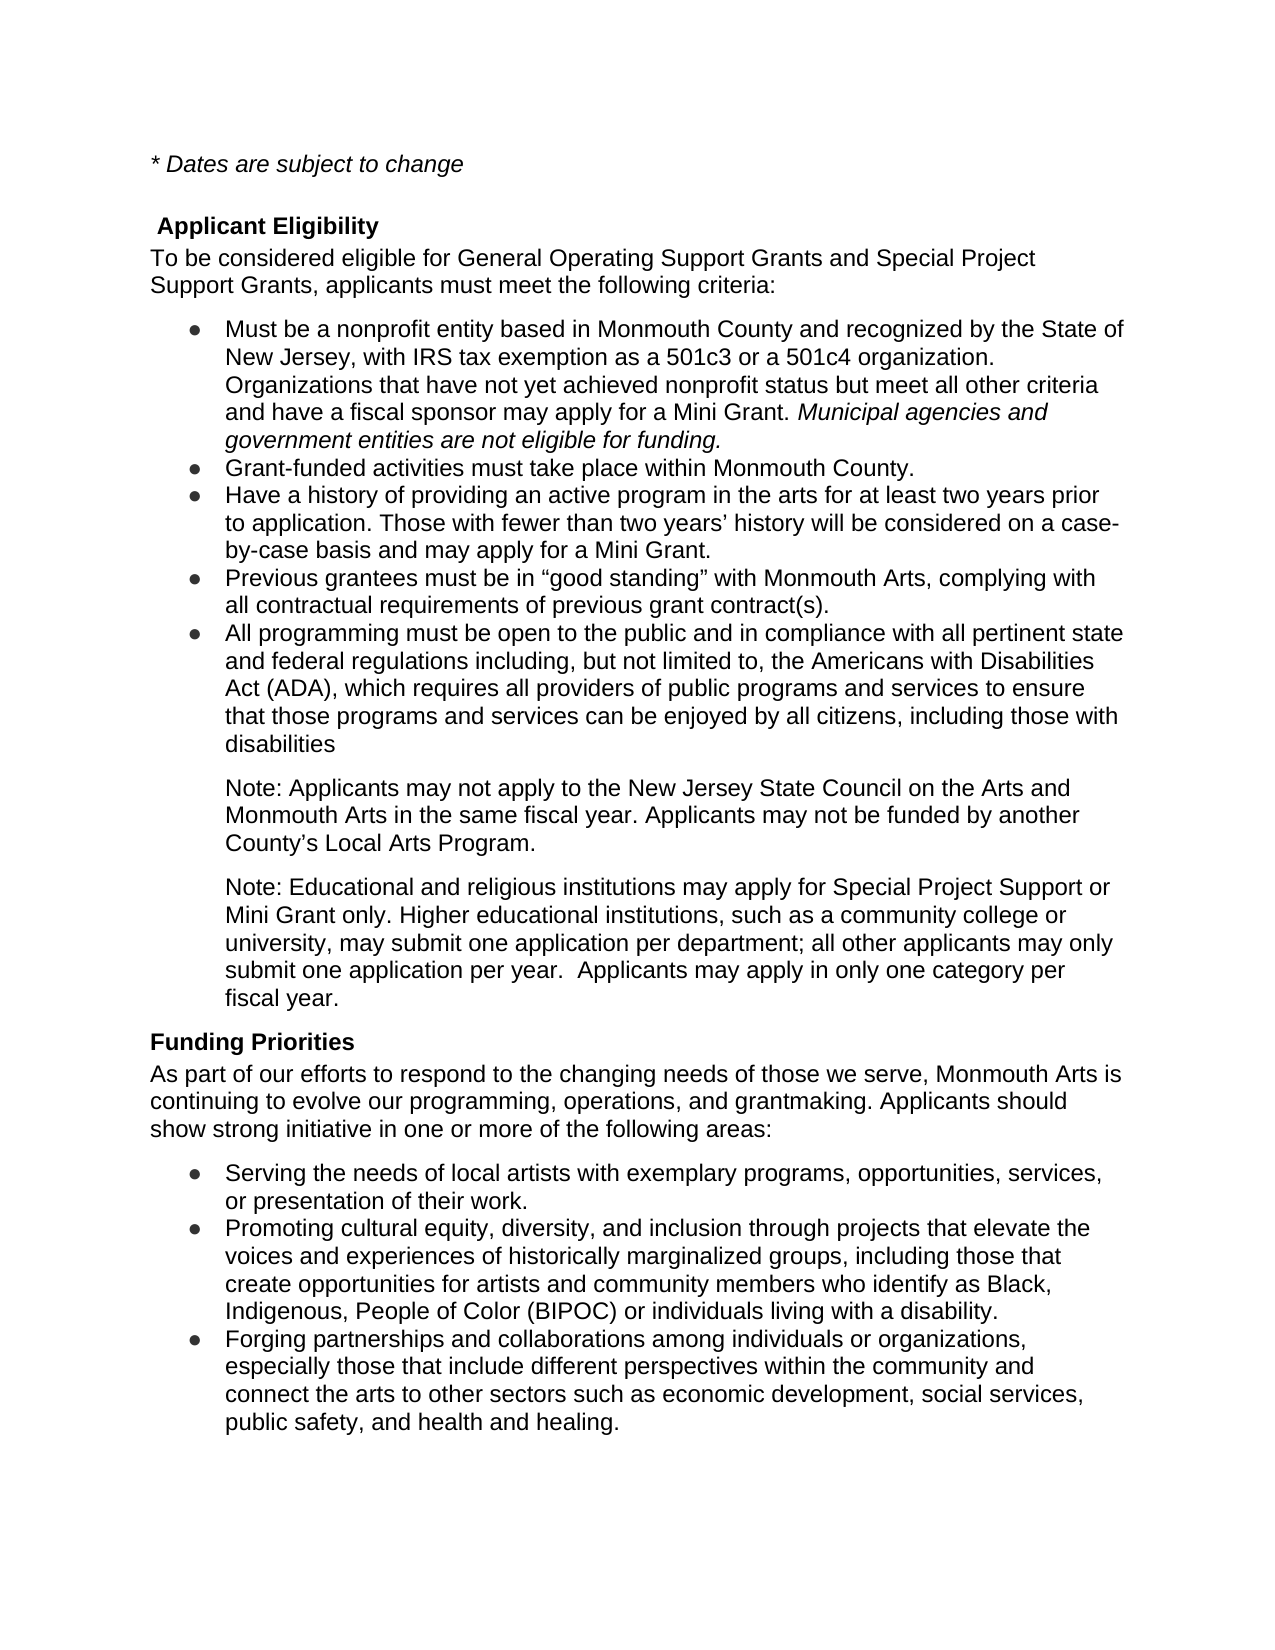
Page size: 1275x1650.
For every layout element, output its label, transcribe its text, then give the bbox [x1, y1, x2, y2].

text Applicant Eligibility [150, 212, 1125, 239]
list Forging partnerships and collaborations among individuals or organizations, especially those that include different perspectives within the community and connect the arts to other sectors such as economic development, social services, public safety, and health and healing. [187, 1325, 1125, 1435]
text To be considered eligible for General Operating Support Grants and Special Project Support Grants, applicants must meet the following criteria: [150, 243, 1125, 299]
text Funding Priorities [150, 1028, 1125, 1056]
list Previous grantees must be in “good standing” with Monmouth Arts, complying with all contractual requirements of previous grant contract(s). [187, 564, 1125, 619]
text Note: Applicants may not apply to the New Jersey State Council on the Arts and Monmouth Arts in the same fiscal year. Applicants may not be funded by another County’s Local Arts Program. [225, 774, 1125, 857]
text * Dates are subject to change [150, 150, 1125, 178]
list Have a history of providing an active program in the arts for at least two years prior to application. Those with fewer than two years’ history will be considered on a case-by-case basis and may apply for a Mini Grant. [187, 481, 1125, 564]
list Serving the needs of local artists with exemplary programs, opportunities, services, or presentation of their work. [187, 1159, 1125, 1214]
list Must be a nonprofit entity based in Monmouth County and recognized by the State of New Jersey, with IRS tax exemption as a 501c3 or a 501c4 organization. Organizations that have not yet achieved nonprofit status but meet all other criteria and have a fiscal sponsor may apply for a Mini Grant. Municipal agencies and government entities are not eligible for funding. [187, 315, 1125, 453]
list Grant-funded activities must take place within Monmouth County. [187, 453, 1125, 481]
list All programming must be open to the public and in compliance with all pertinent state and federal regulations including, but not limited to, the Americans with Disabilities Act (ADA), which requires all providers of public programs and services to ensure that those programs and services can be enjoyed by all citizens, including those with disabilities [187, 619, 1125, 757]
text As part of our efforts to respond to the changing needs of those we serve, Monmouth Arts is continuing to evolve our programming, operations, and grantmaking. Applicants should show strong initiative in one or more of the following areas: [150, 1059, 1125, 1142]
list Promoting cultural equity, diversity, and inclusion through projects that elevate the voices and experiences of historically marginalized groups, including those that create opportunities for artists and community members who identify as Black, Indigenous, People of Color (BIPOC) or individuals living with a disability. [187, 1214, 1125, 1325]
text Note: Educational and religious institutions may apply for Special Project Support or Mini Grant only. Higher educational institutions, such as a community college or university, may submit one application per department; all other applicants may only submit one application per year. Applicants may apply in only one category per fiscal year. [225, 873, 1125, 1011]
